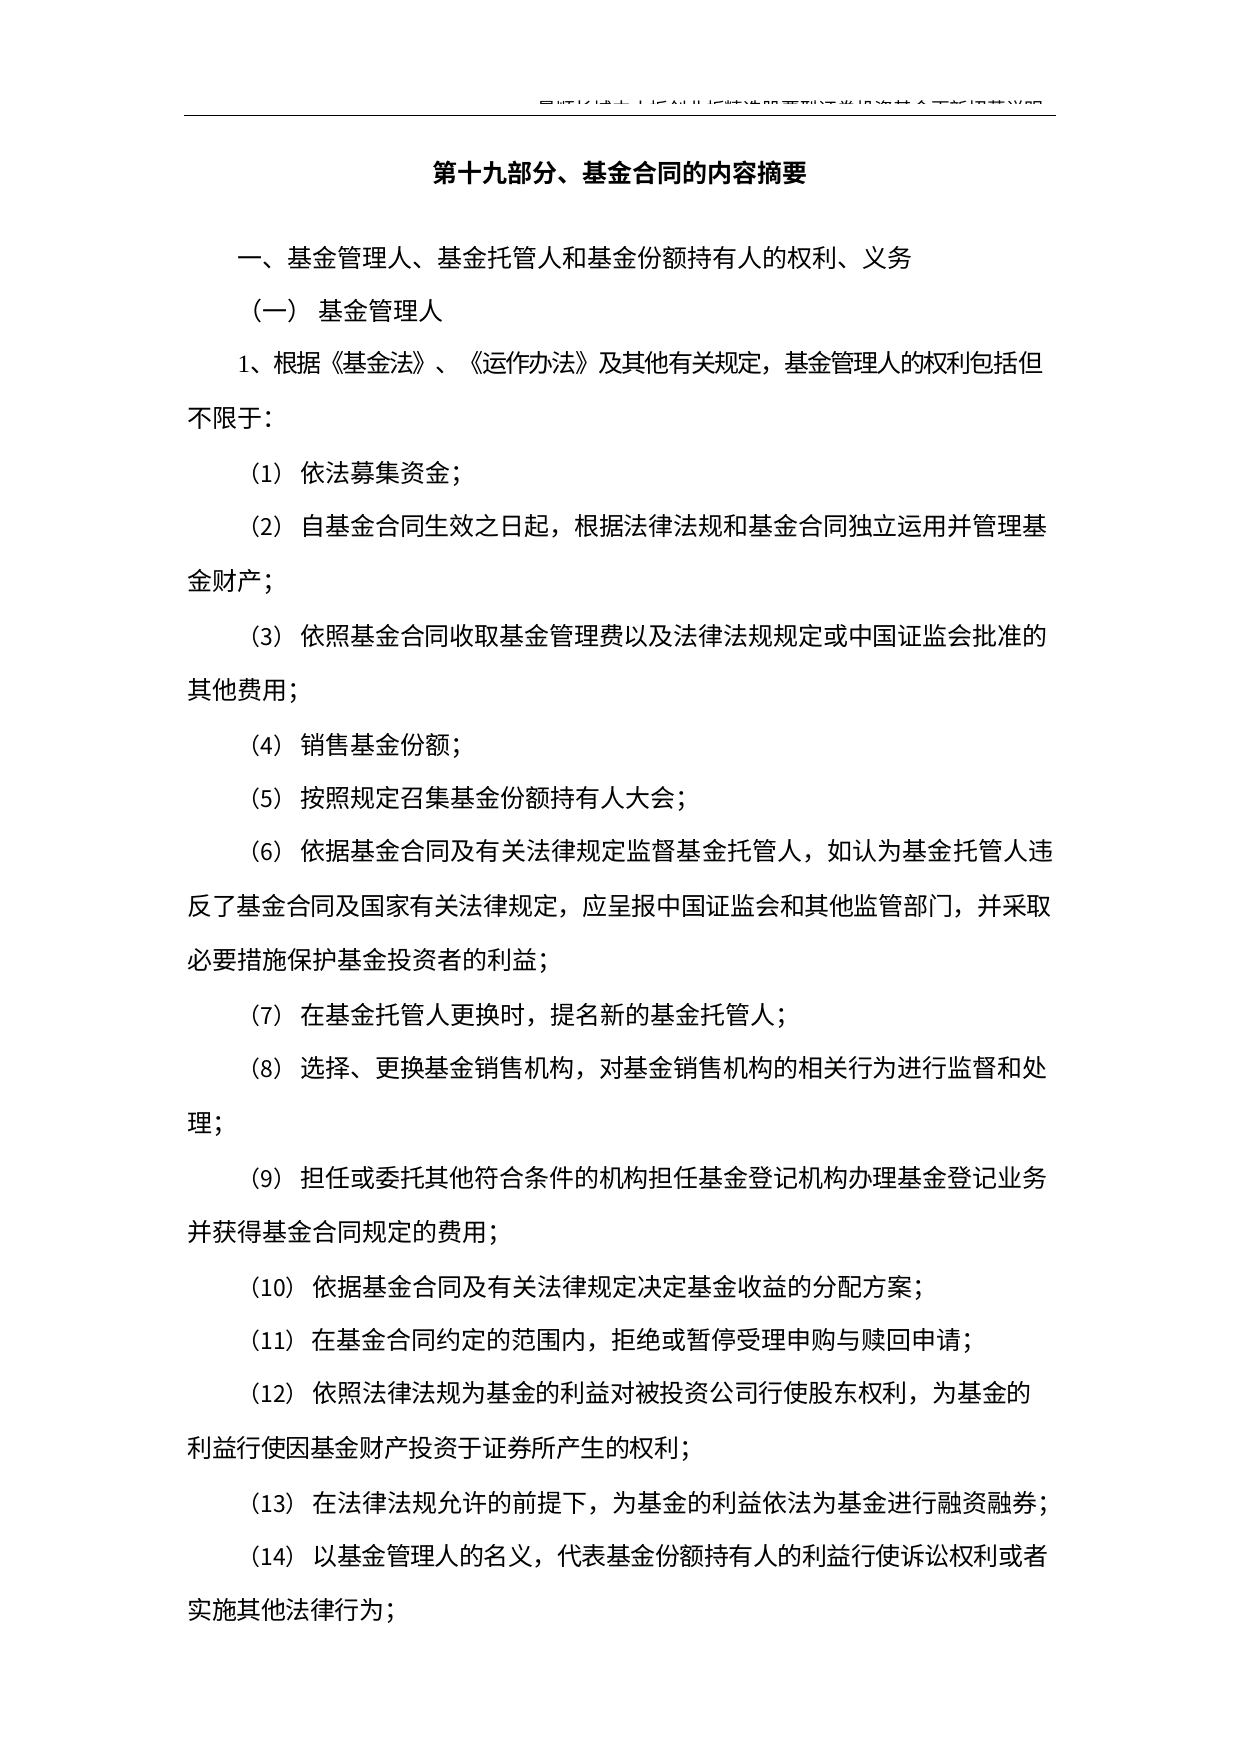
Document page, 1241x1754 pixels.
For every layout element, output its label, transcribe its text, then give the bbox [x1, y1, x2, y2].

list 担任或委托其他符合条件的机构担任基金登记机构办理基金登记业务并获得基金合同规定的费用； [187, 1158, 1053, 1249]
text （一） 基金管理人 [237, 291, 1146, 327]
list 按照规定召集基金份额持有人大会； [237, 778, 1146, 815]
list 以基金管理人的名义，代表基金份额持有人的利益行使诉讼权利或者实施其他法律行为； [187, 1536, 1054, 1627]
list 在基金托管人更换时，提名新的基金托管人； [237, 996, 1146, 1032]
list 自基金合同生效之日起，根据法律法规和基金合同独立运用并管理基金财产； [187, 506, 1053, 597]
list 销售基金份额； [237, 726, 1146, 762]
text 一、基金管理人、基金托管人和基金份额持有人的权利、义务 [237, 238, 1146, 274]
list 依据基金合同及有关法律规定监督基金托管人，如认为基金托管人违反了基金合同及国家有关法律规定，应呈报中国证监会和其他监管部门，并采取必要措施保护基金投资者的利益； [187, 831, 1053, 977]
list 选择、更换基金销售机构，对基金销售机构的相关行为进行监督和处理； [187, 1049, 1053, 1139]
list 依照法律法规为基金的利益对被投资公司行使股东权利，为基金的利益行使因基金财产投资于证券所产生的权利； [187, 1374, 1053, 1464]
subtitle 第十九部分、基金合同的内容摘要 [106, 153, 1134, 189]
list 在基金合同约定的范围内，拒绝或暂停受理申购与赎回申请； [237, 1321, 1146, 1357]
list 依照基金合同收取基金管理费以及法律法规规定或中国证监会批准的其他费用； [187, 616, 1053, 707]
list 依法募集资金； [237, 453, 1146, 490]
list 在法律法规允许的前提下，为基金的利益依法为基金进行融资融券； [237, 1483, 1146, 1519]
text 1、根据《基金法》、《运作办法》及其他有关规定，基金管理人的权利包括但不限于： [187, 344, 1053, 435]
list 依据基金合同及有关法律规定决定基金收益的分配方案； [237, 1268, 1146, 1304]
